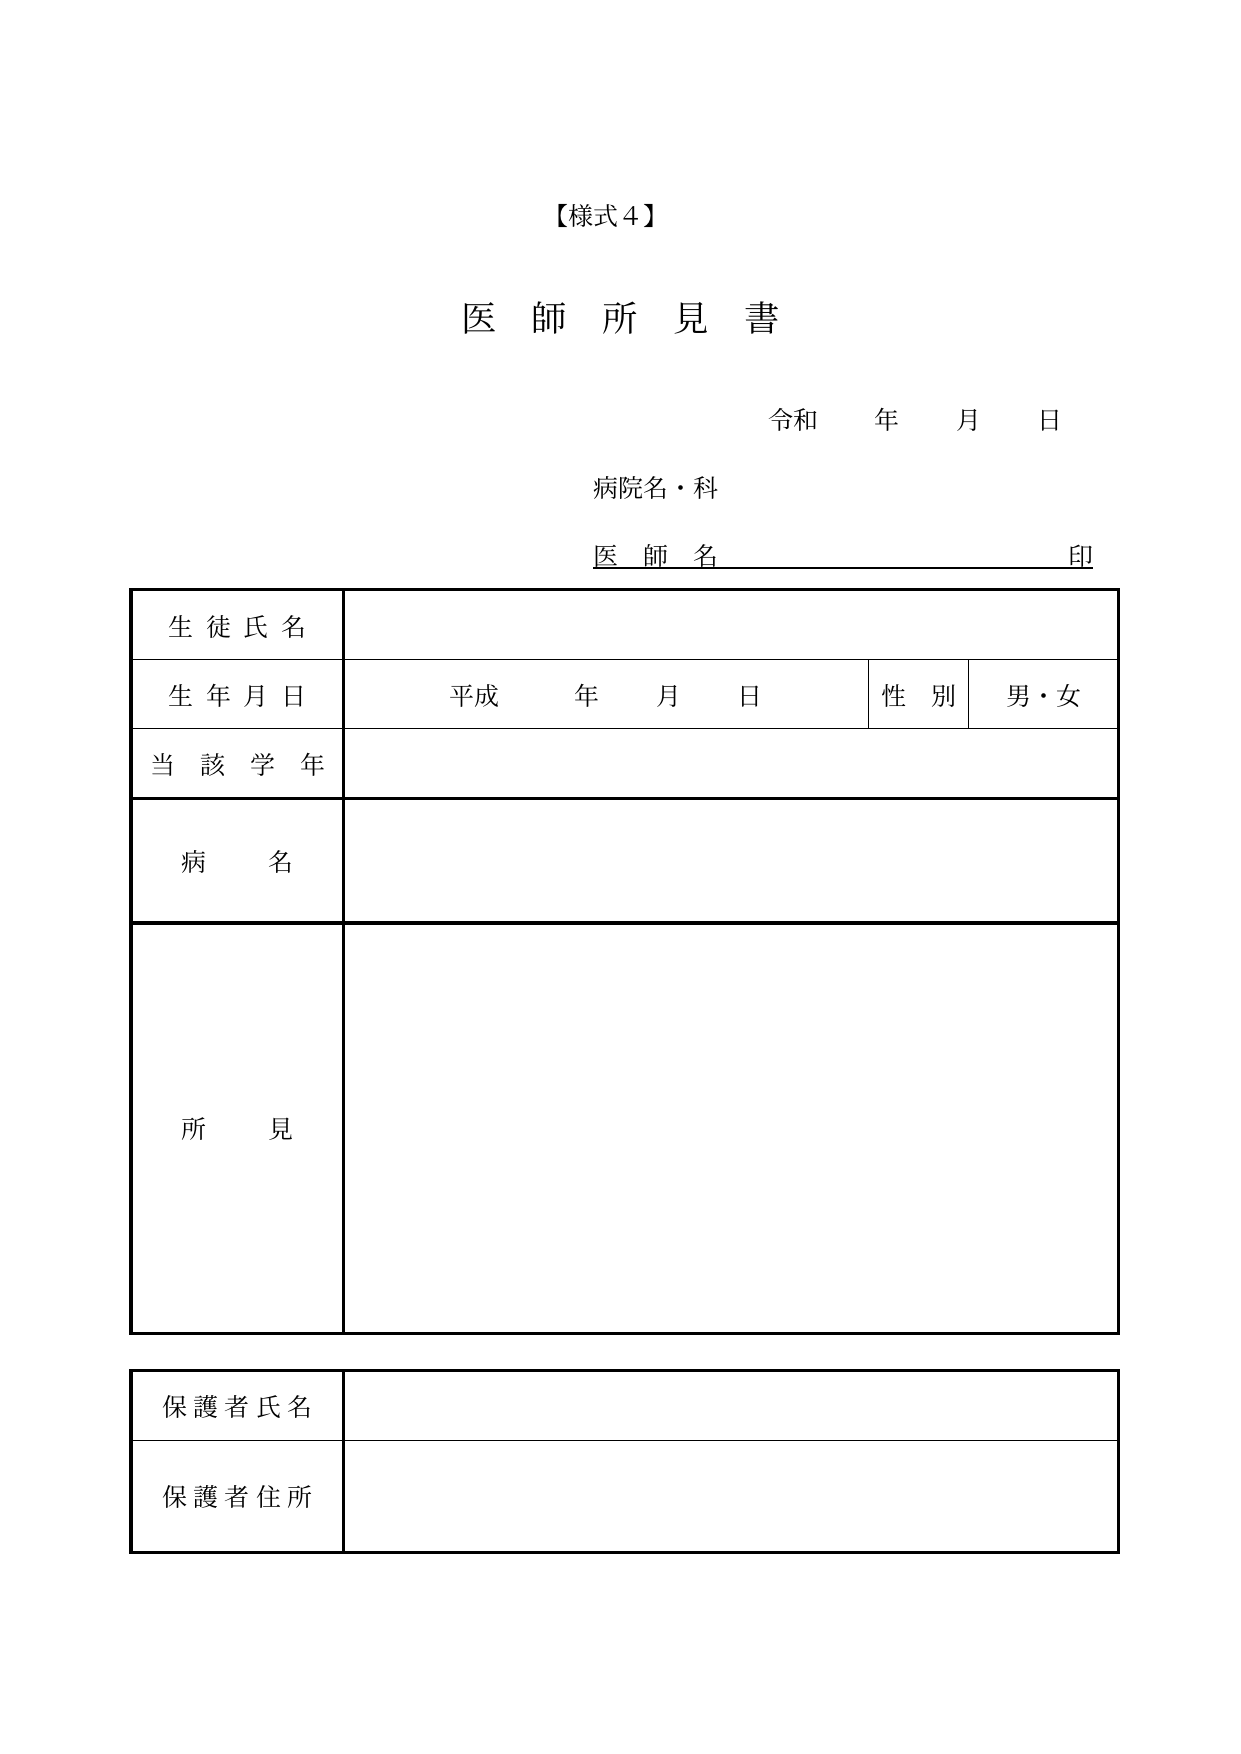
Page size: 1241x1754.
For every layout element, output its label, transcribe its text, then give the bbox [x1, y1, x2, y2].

text 医 師 名 印 [118, 520, 1122, 588]
table_cell [345, 1441, 1117, 1551]
table_header 保護者氏名 [133, 1372, 342, 1440]
table_cell 所見 [133, 925, 342, 1332]
table_cell 平成 年 月 日 [345, 660, 868, 728]
text 【様式４】 [118, 181, 1122, 249]
table_cell 当 該 学 年 [133, 729, 342, 797]
table_cell 保 護 者 住 所 [133, 1441, 342, 1551]
table_cell 性 別 [869, 660, 968, 728]
table_cell 生年月日 [133, 660, 342, 728]
table_cell [345, 800, 1117, 921]
table_cell 病名 [133, 800, 342, 921]
text 令和 年 月 日 [118, 384, 1122, 452]
table_cell [345, 925, 1117, 1332]
table_header [345, 591, 1117, 659]
text 医 師 所 見 書 [118, 283, 1122, 351]
text 病院名・科 [118, 452, 1122, 520]
table_cell 男・女 [969, 660, 1117, 728]
table_header [345, 1372, 1117, 1440]
table_header 生徒氏名 [133, 591, 342, 659]
table_cell [345, 729, 1117, 797]
